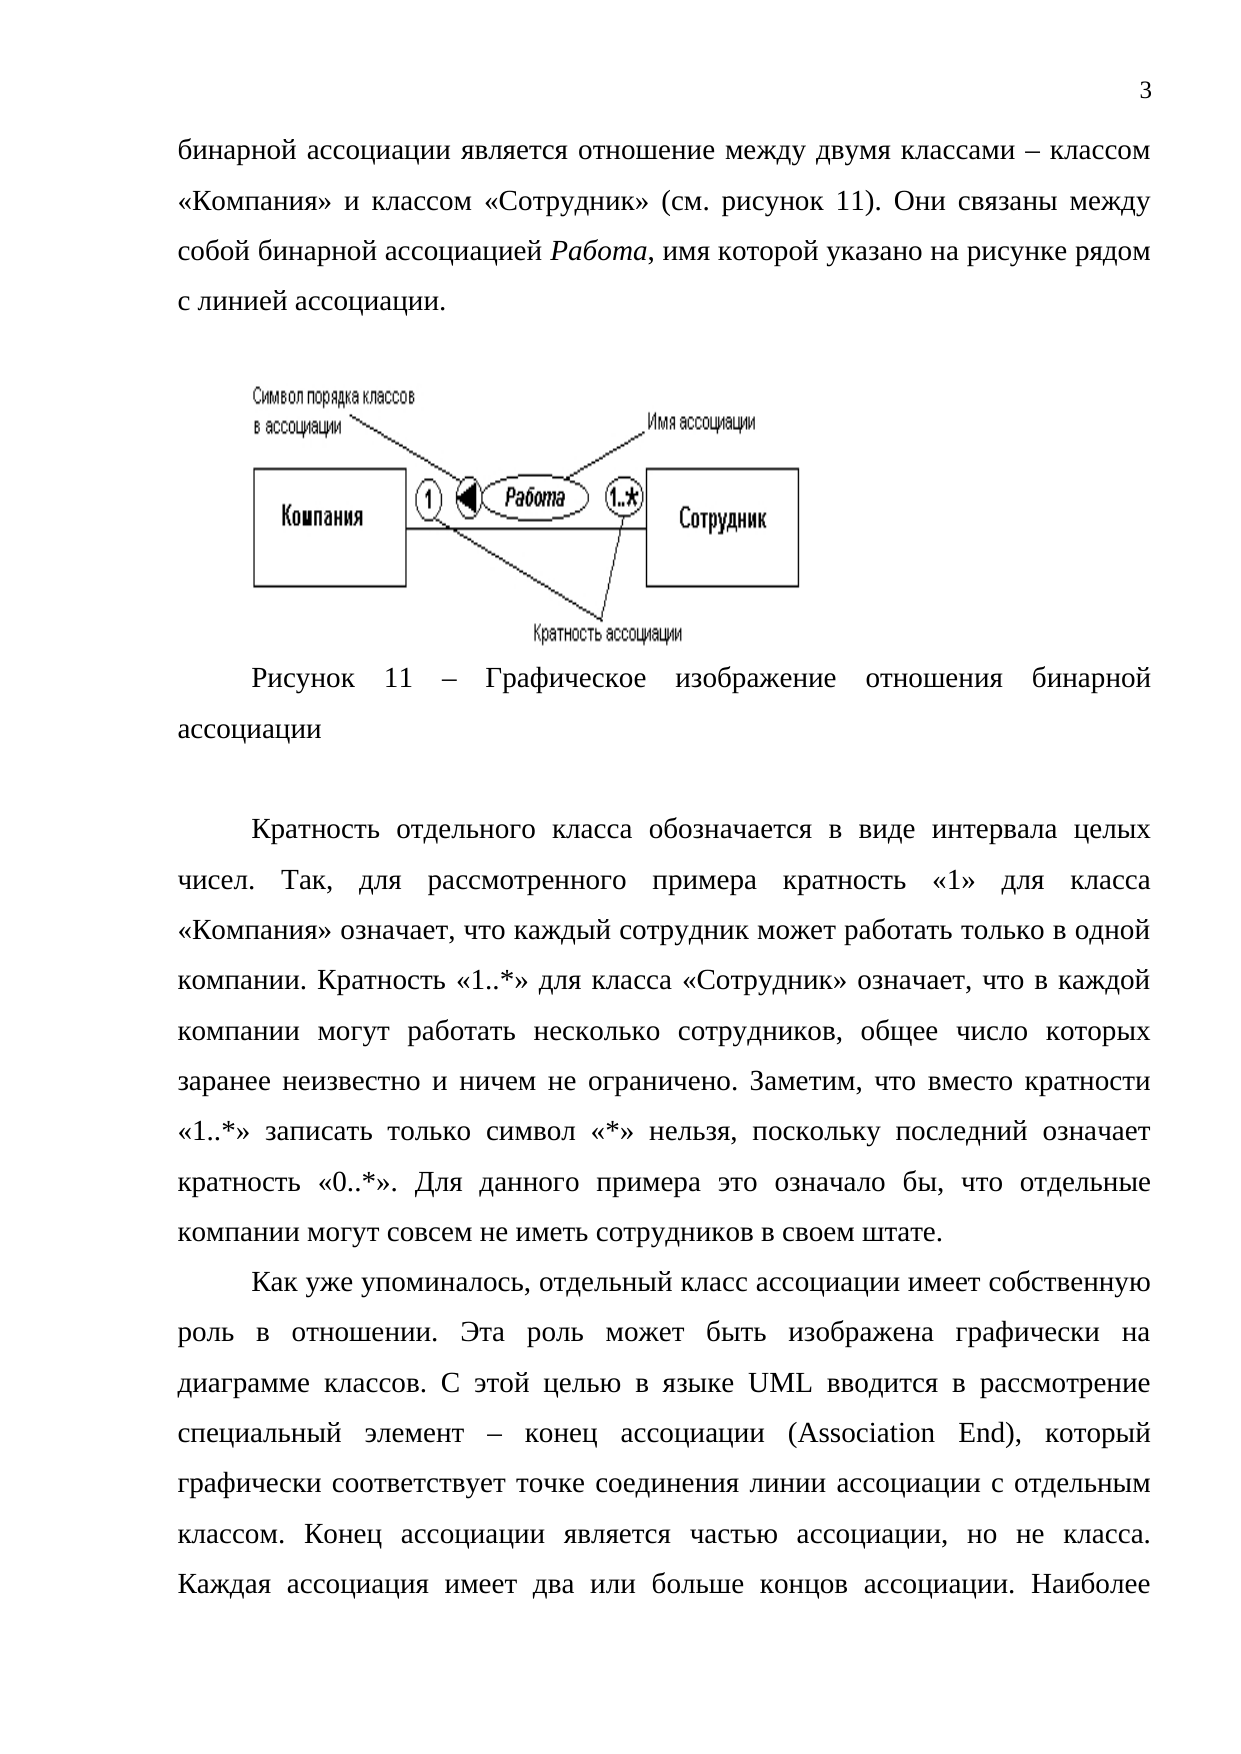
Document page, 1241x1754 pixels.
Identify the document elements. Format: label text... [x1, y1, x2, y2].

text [177, 132, 1152, 317]
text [177, 1264, 1152, 1600]
text Рисунок 11 – Графическое изображение отношения бинарной ассоциации [177, 661, 1152, 744]
picture [251, 383, 803, 650]
text Кратность отдельного класса обозначается в виде интервала целых чисел. Так, для рассмотренного примера кратность «1» для класса «Компания» означает, что каждый сотрудник может работать только в одной компании. Кратность «1..*» для класса «Сотрудник» означает, что в каждой компании могут работать несколько сотрудников, общее число которых заранее неизвестно и ничем не ограничено. Заметим, что вместо кратности «1..*» записать только символ «*» нельзя, поскольку последний означает кратность «0..*». Для данного примера это означало бы, что отдельные компании могут совсем не иметь сотрудников в своем штате. [177, 811, 1152, 1247]
